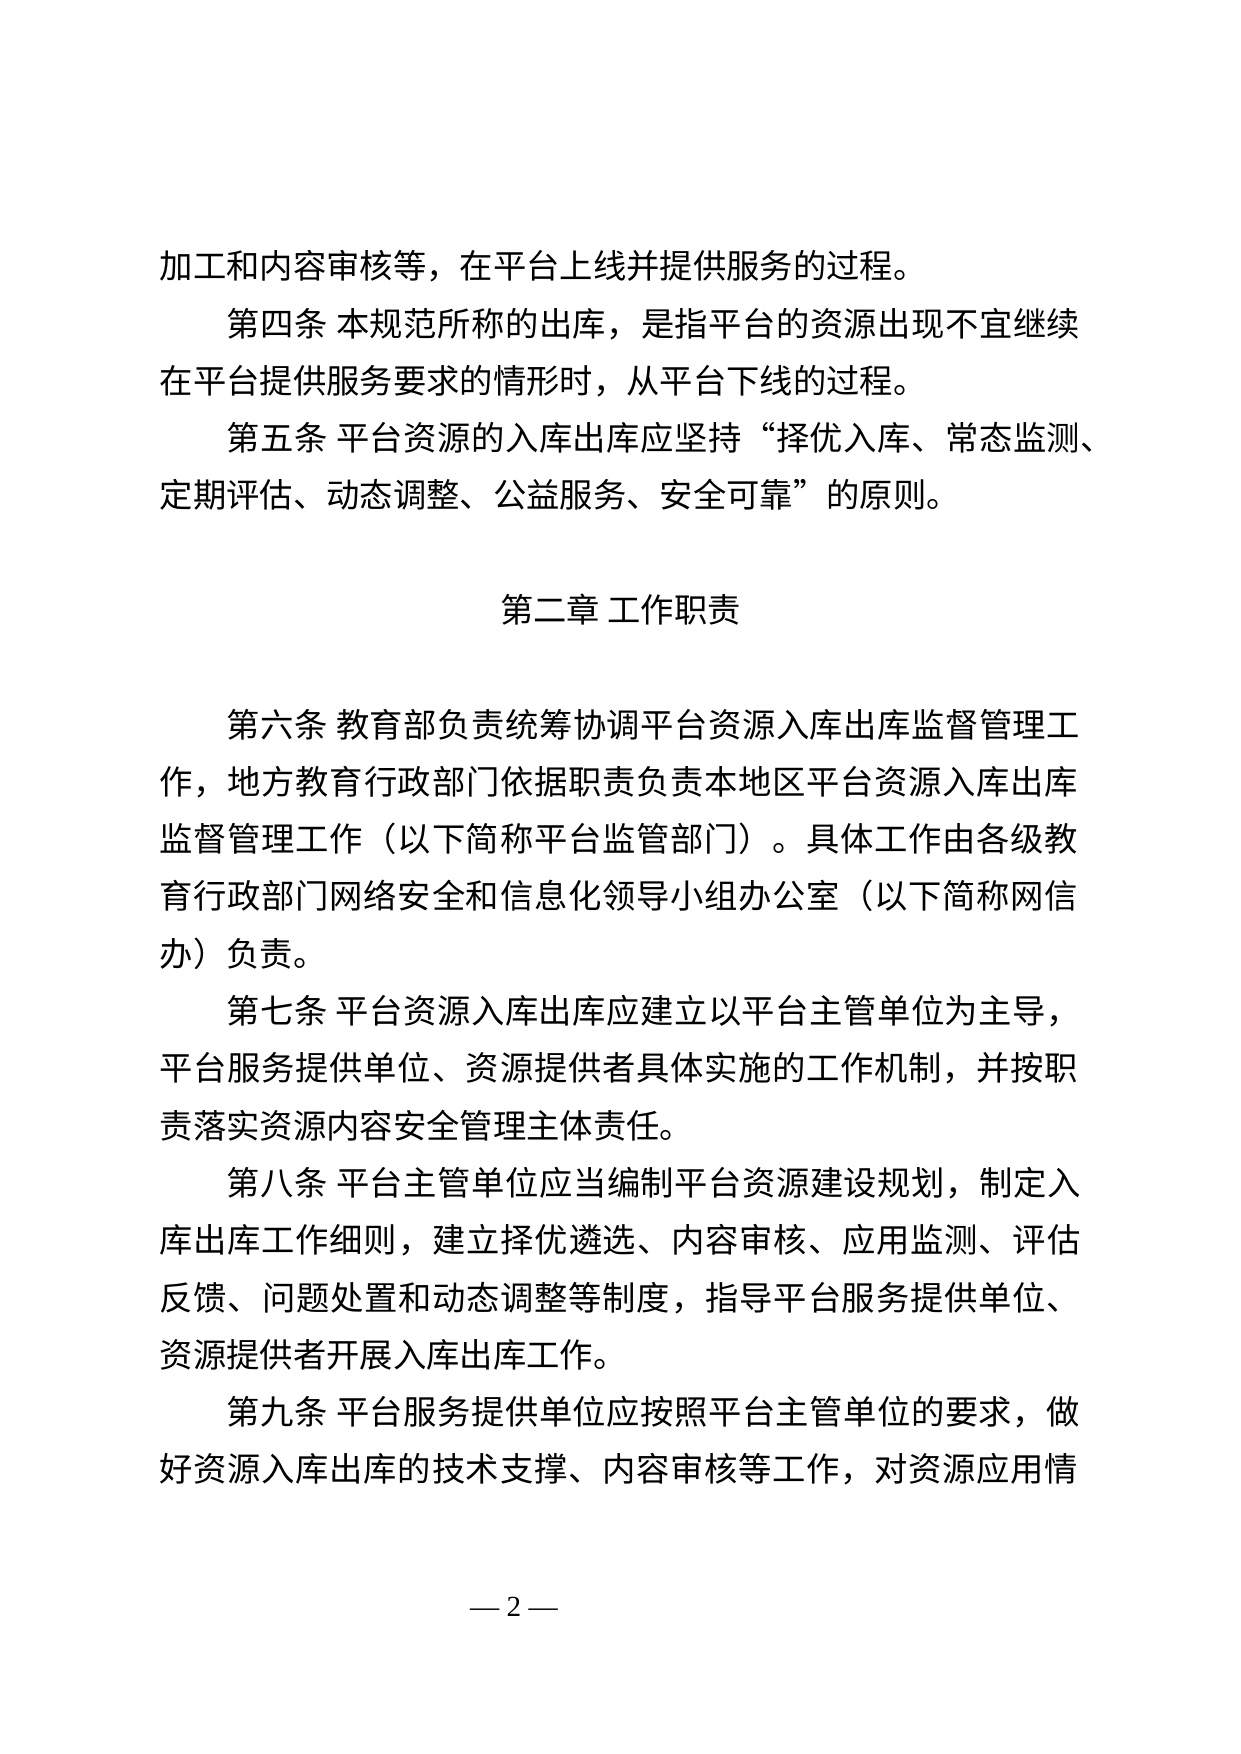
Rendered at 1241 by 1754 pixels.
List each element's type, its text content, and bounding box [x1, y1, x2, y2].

subtitle 工作职责 [159, 577, 1081, 634]
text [159, 233, 1081, 290]
list 第七条 平台资源入库出库应建立以平台主管单位为主导，平台服务提供单位、资源提供者具体实施的工作机制，并按职责落实资源内容安全管理主体责任。 [159, 978, 1081, 1149]
list 第六条 教育部负责统筹协调平台资源入库出库监督管理工作，地方教育行政部门依据职责负责本地区平台资源入库出库监督管理工作（以下简称平台监管部门）。具体工作由各级教育行政部门网络安全和信息化领导小组办公室（以下简称网信办）负责。 [159, 691, 1081, 978]
list 第八条 平台主管单位应当编制平台资源建设规划，制定入库出库工作细则，建立择优遴选、内容审核、应用监测、评估反馈、问题处置和动态调整等制度，指导平台服务提供单位、资源提供者开展入库出库工作。 [159, 1149, 1081, 1379]
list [159, 1379, 1081, 1493]
text 第五条 平台资源的入库出库应坚持“择优入库、常态监测、定期评估、动态调整、公益服务、安全可靠”的原则。 [159, 405, 1081, 519]
text 第四条 本规范所称的出库，是指平台的资源出现不宜继续在平台提供服务要求的情形时，从平台下线的过程。 [159, 290, 1081, 405]
